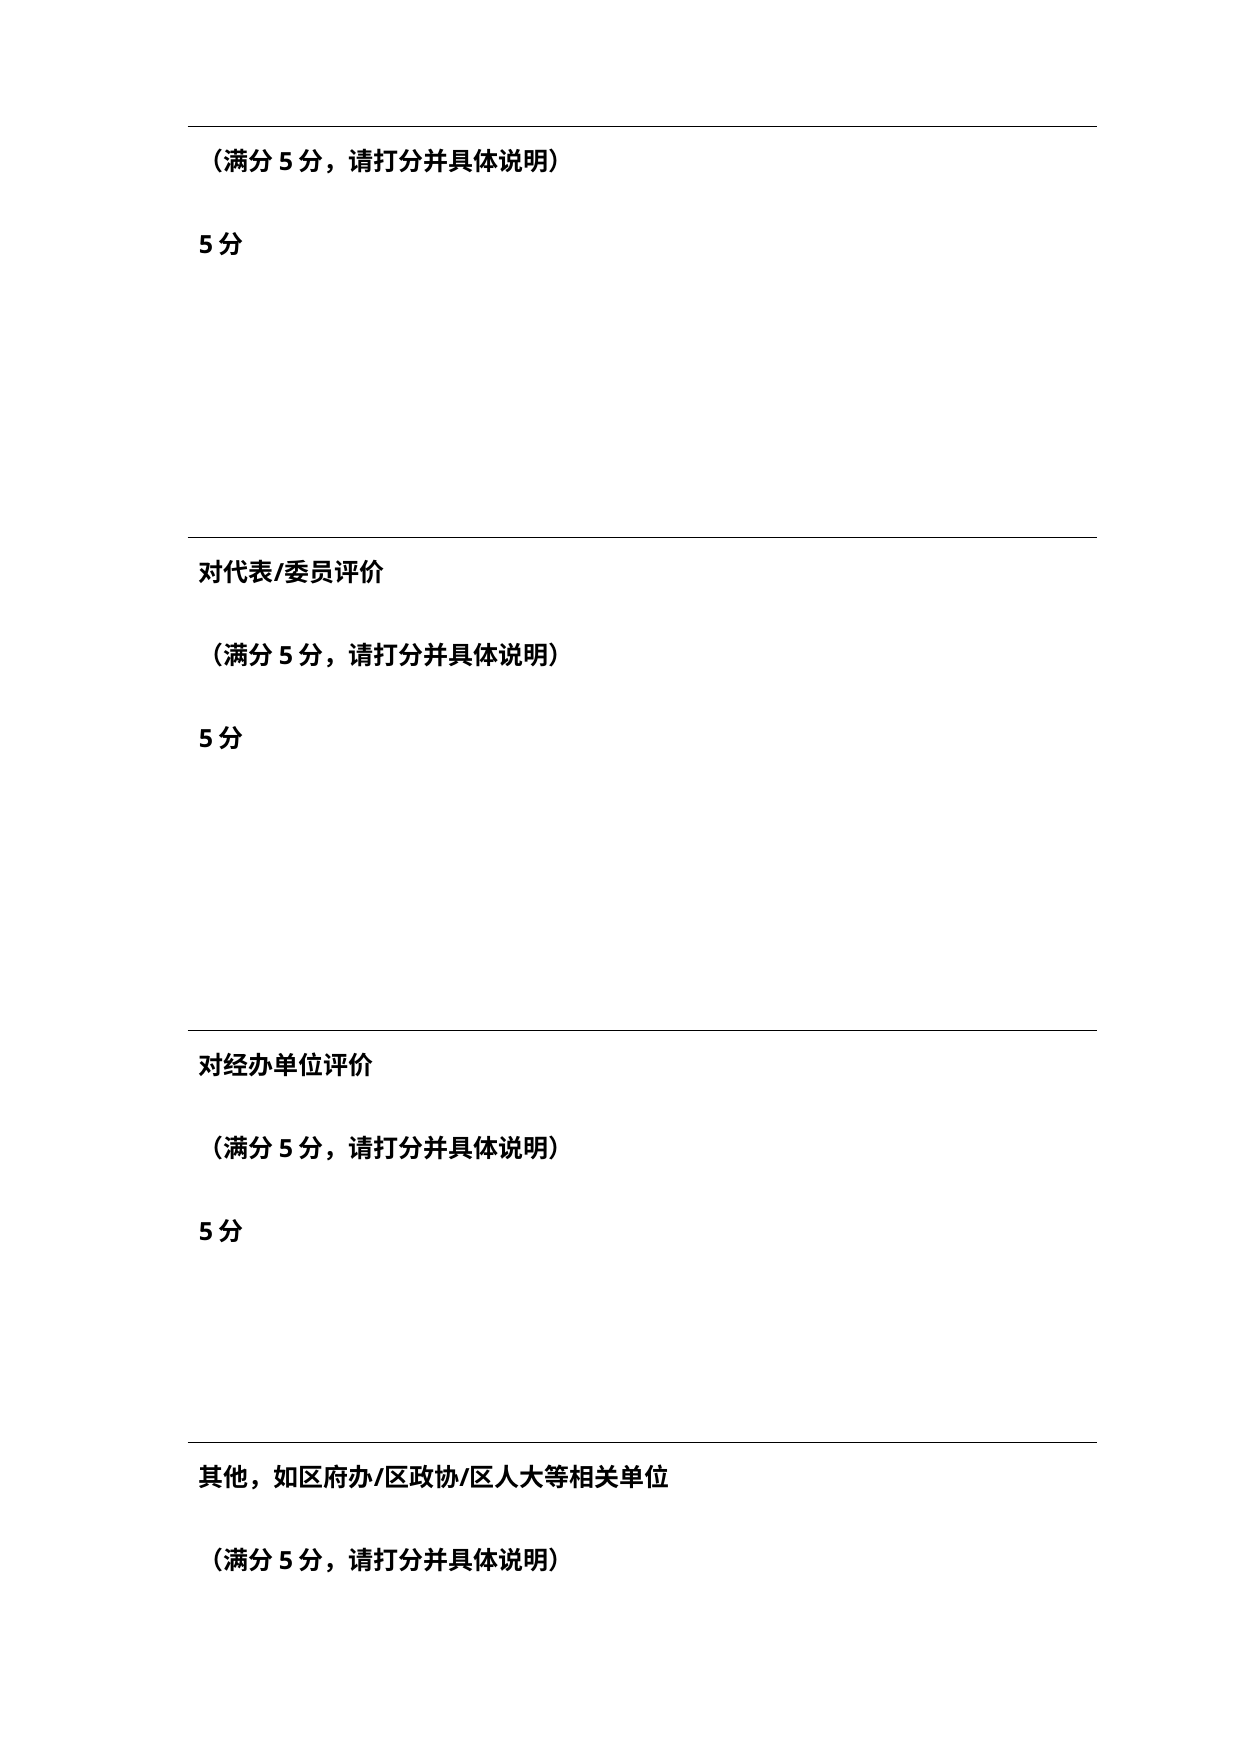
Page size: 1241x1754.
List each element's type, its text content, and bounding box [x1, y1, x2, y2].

table_cell 对经办单位评价 （满分5分，请打分并具体说明） 5分 [188, 1031, 1097, 1442]
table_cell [188, 1443, 1097, 1603]
table_cell 对代表/委员评价 （满分5分，请打分并具体说明） 5分 [188, 538, 1097, 1030]
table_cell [188, 127, 1097, 537]
